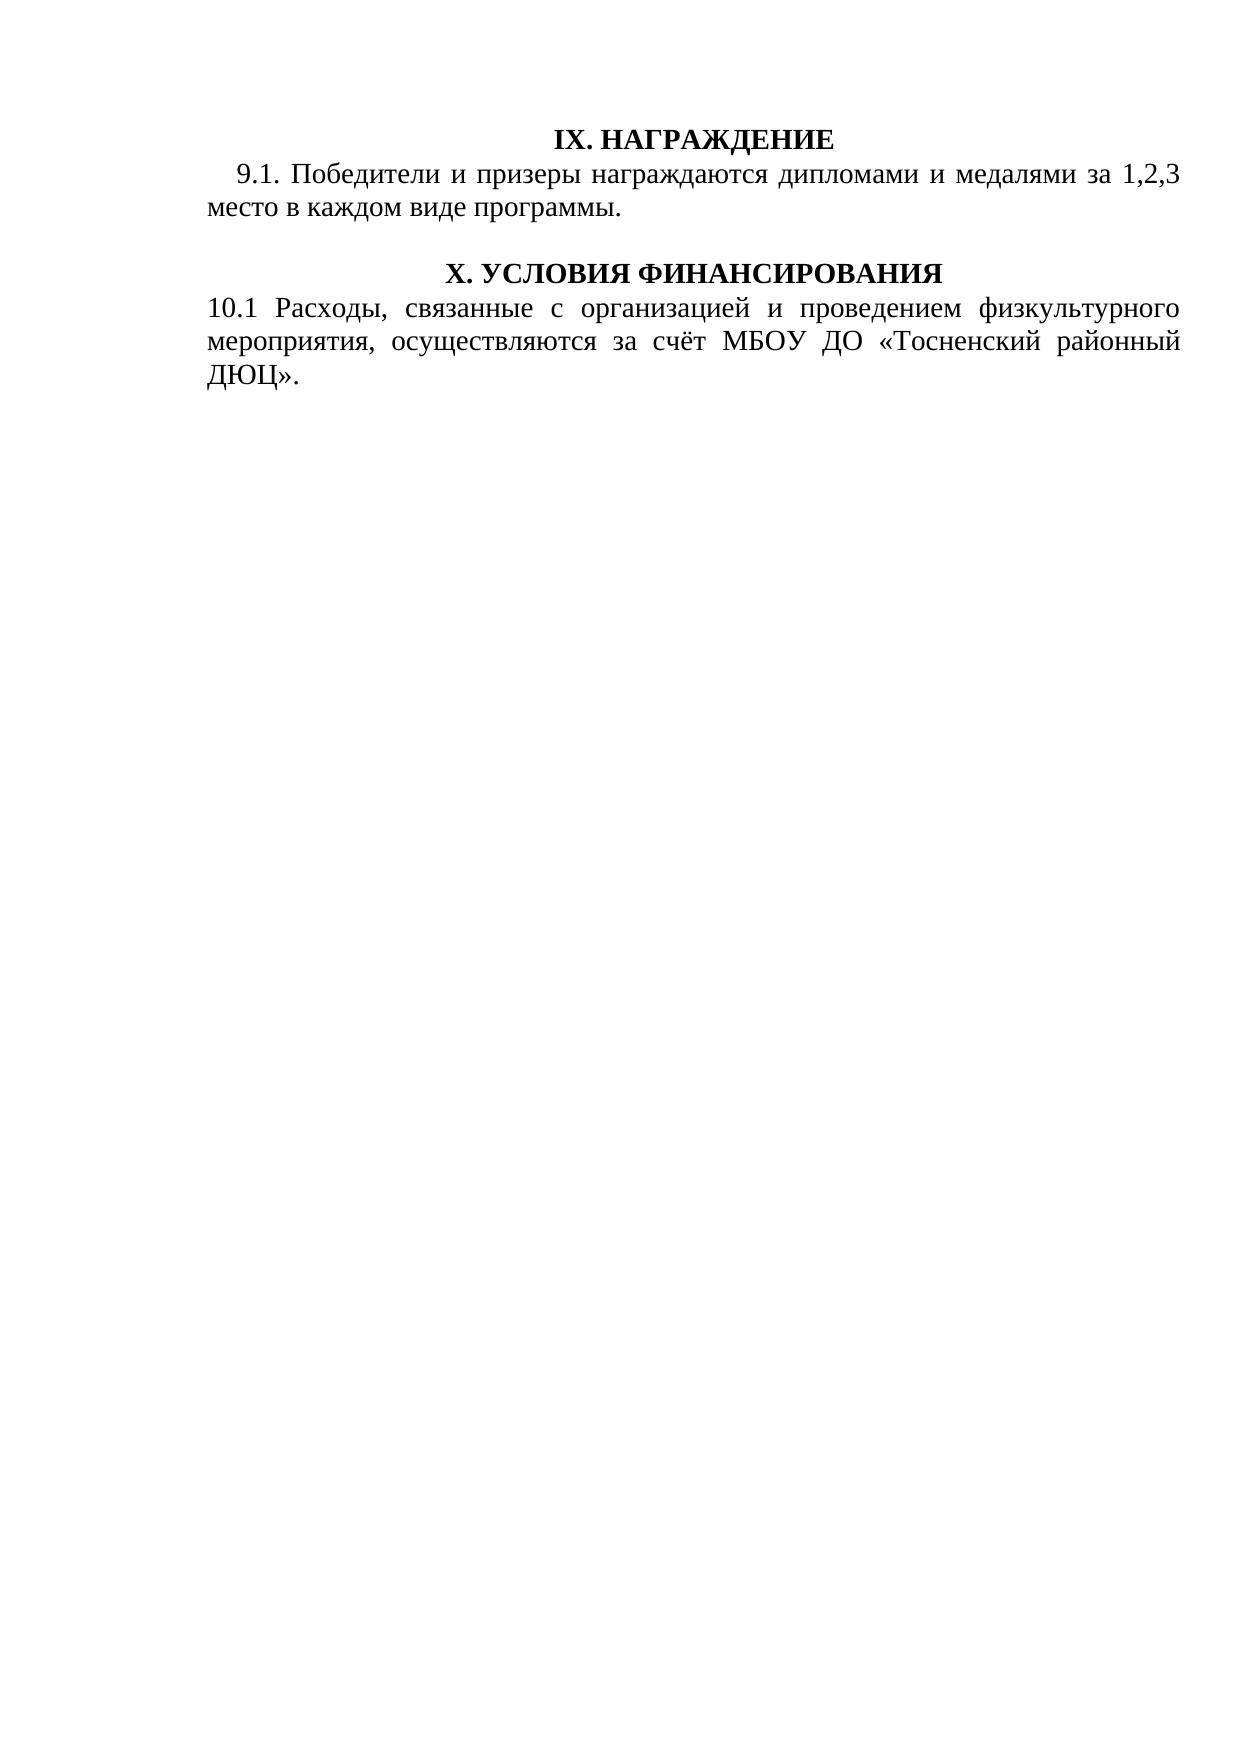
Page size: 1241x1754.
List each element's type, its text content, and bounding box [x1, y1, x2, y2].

text X. УСЛОВИЯ ФИНАНСИРОВАНИЯ [207, 256, 1181, 290]
text IX. НАГРАЖДЕНИЕ [207, 122, 1181, 156]
text 9.1. Победители и призеры награждаются дипломами и медалями за 1,2,3 место в каждом виде программы. [207, 156, 1181, 223]
text 10.1 Расходы, связанные с организацией и проведением физкультурного мероприятия, осуществляются за счёт МБОУ ДО «Тосненский районный ДЮЦ». [207, 290, 1181, 391]
